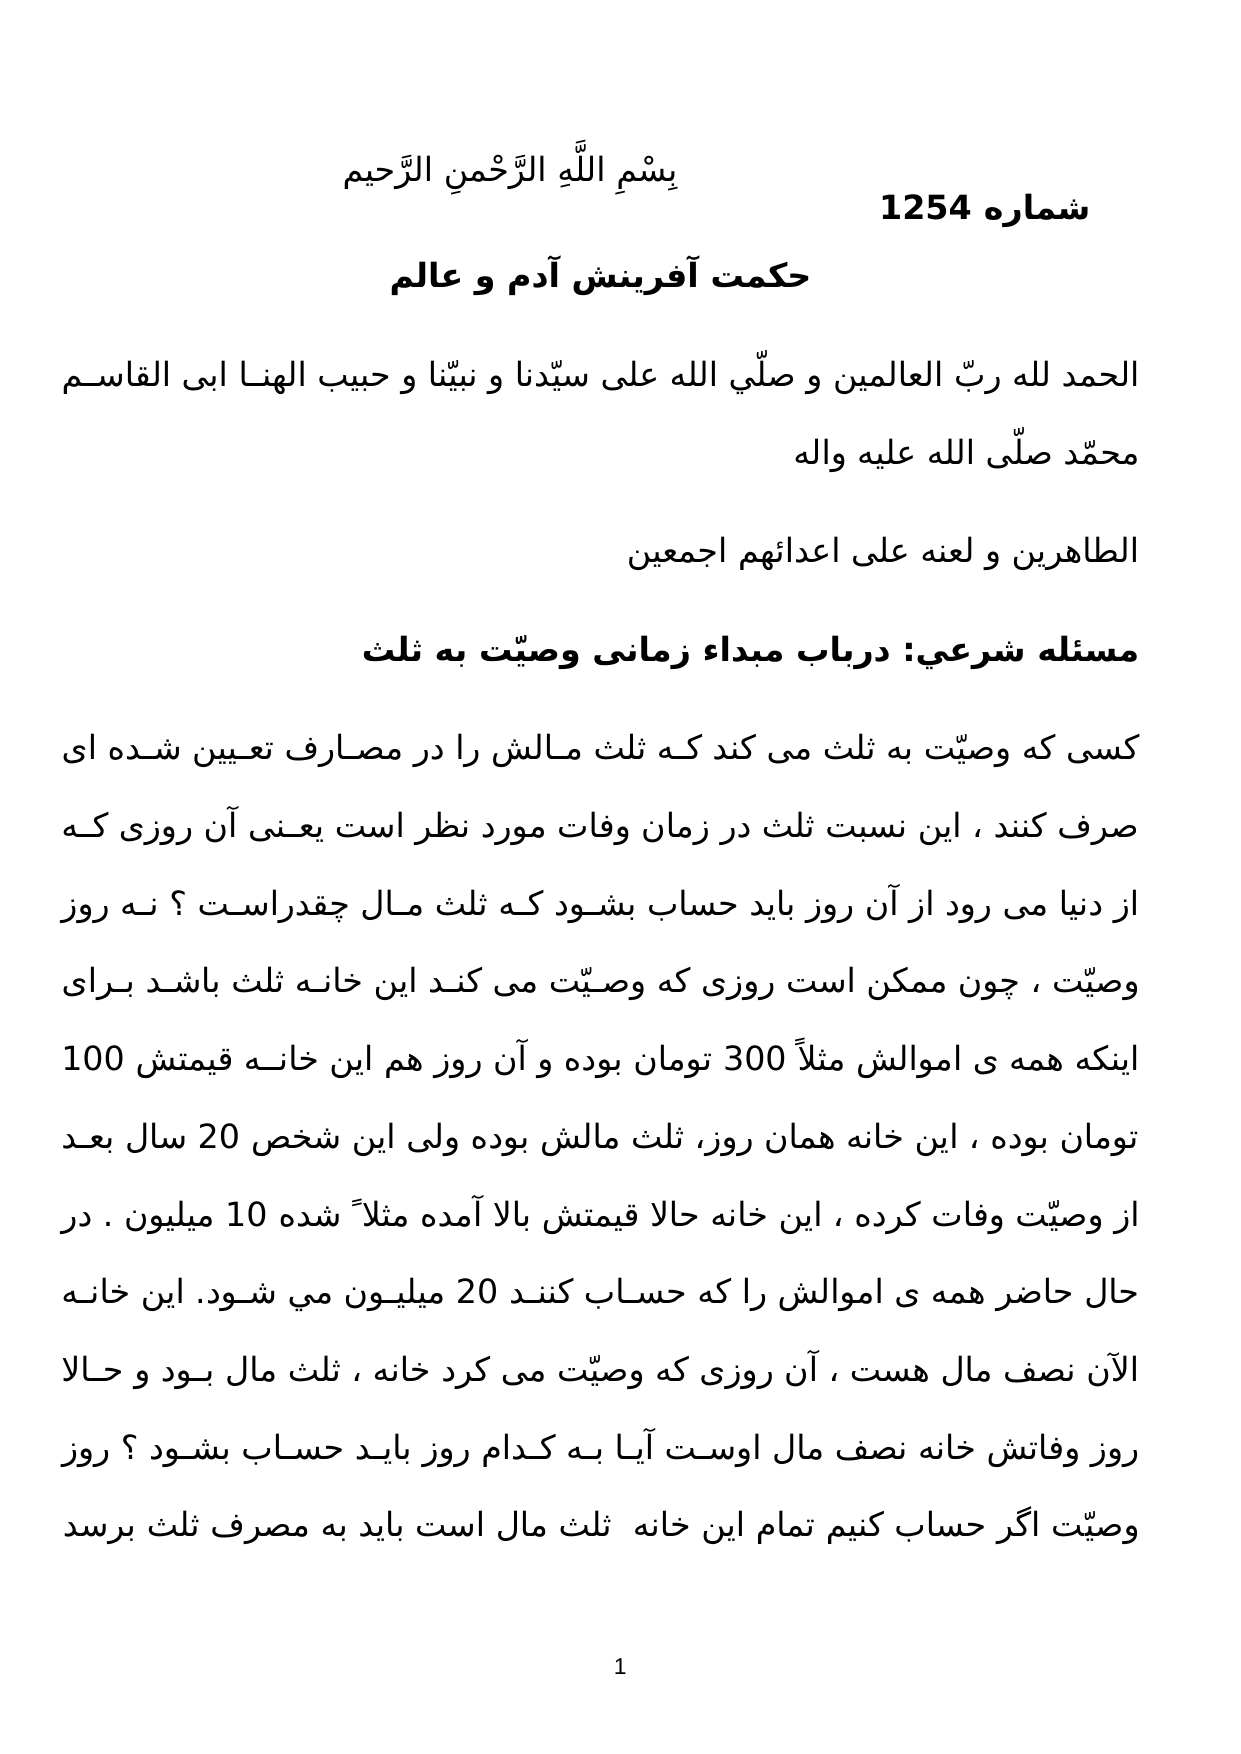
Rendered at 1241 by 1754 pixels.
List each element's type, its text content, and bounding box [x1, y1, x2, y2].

text مسئله شرعي: درباب مبداء زمانی وصيّت به ثلث [61, 630, 1139, 669]
text الطاهرین و لعنه علی اعدائهم اجمعین [61, 532, 1139, 571]
text الحمد لله ربّ العالمین و صلّي الله علی سیّدنا و نبیّنا و حبیب الهنا ابی القاسم محمّد صلّی الله علیه واله [61, 355, 1139, 472]
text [61, 729, 1139, 1545]
text حكمت آفرینش آدم و عالم [61, 257, 1139, 296]
text بِسْمِ اللَّهِ الرَّحْمنِ الرَّحيم‏ شماره 1254 [150, 150, 1090, 228]
